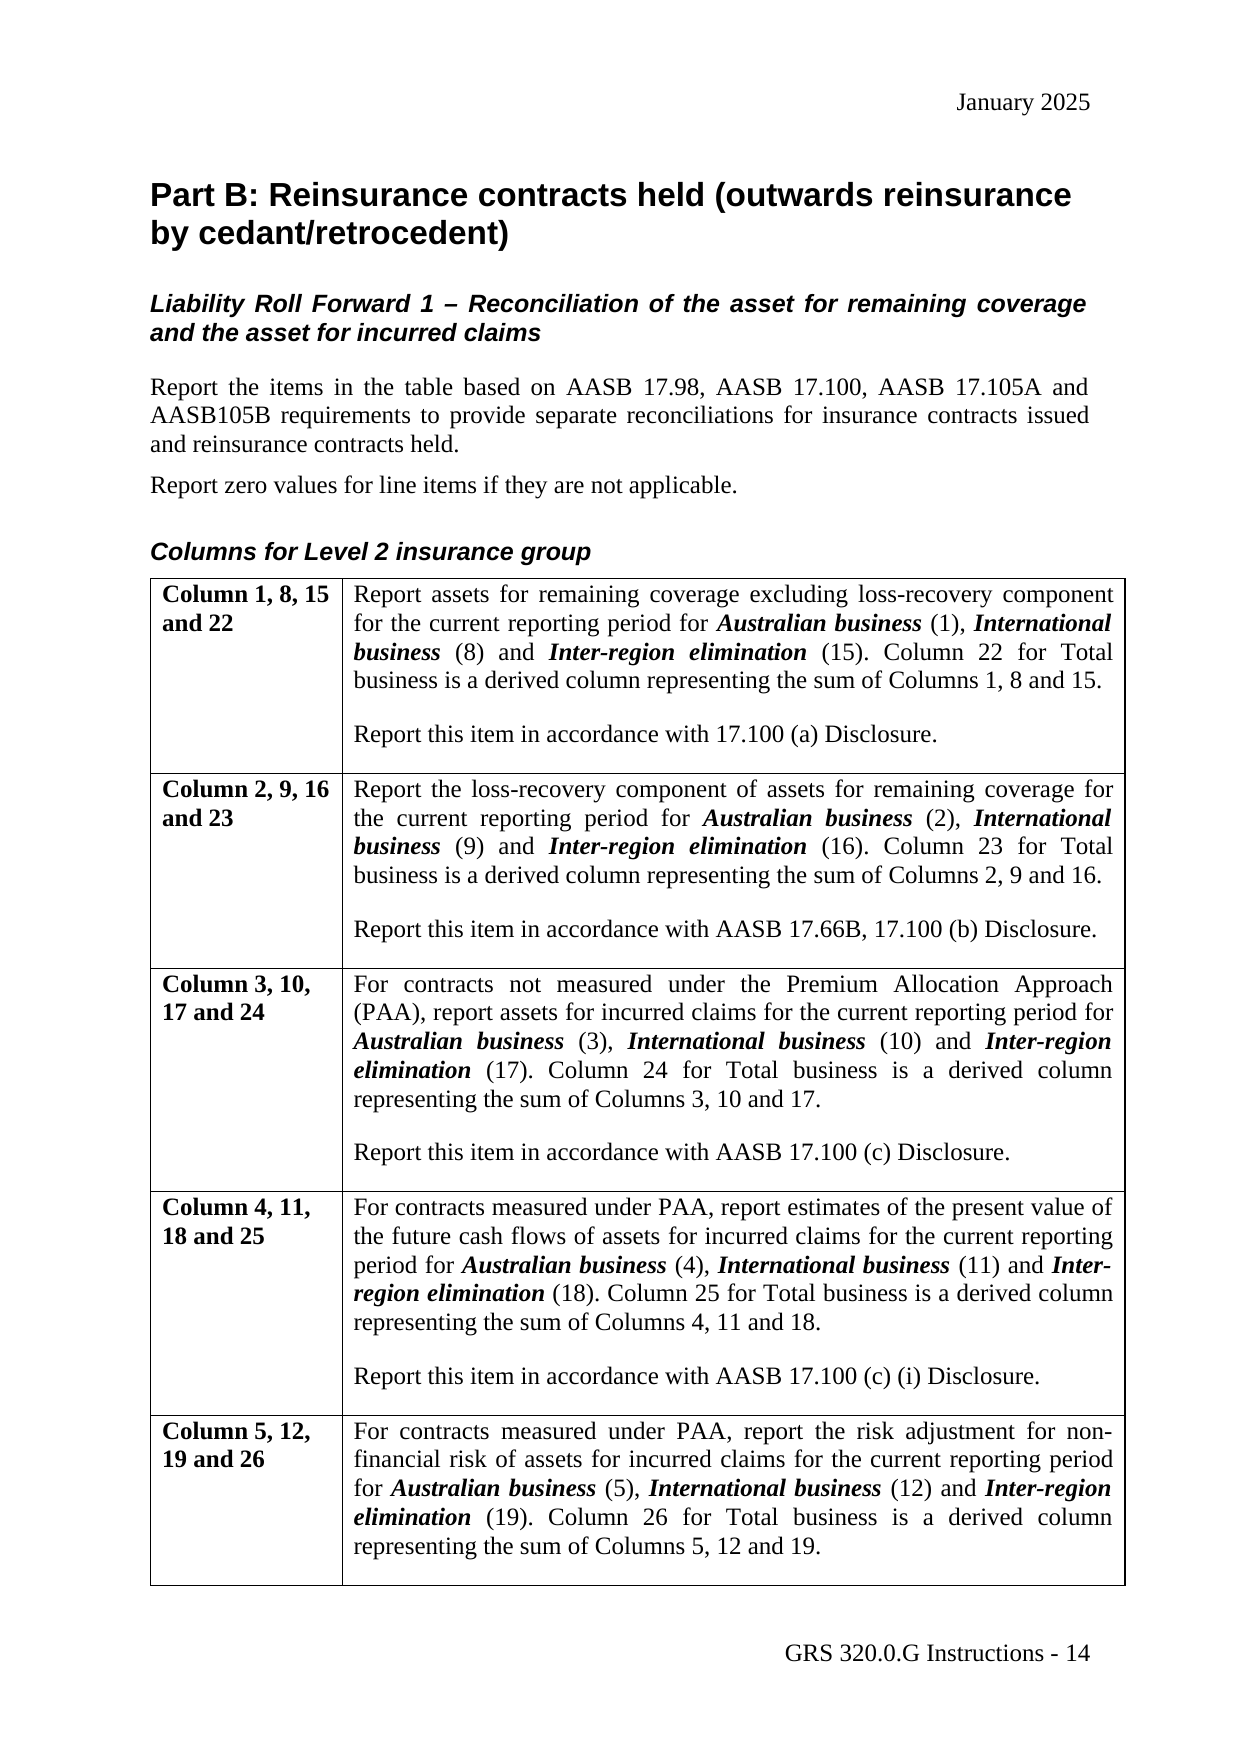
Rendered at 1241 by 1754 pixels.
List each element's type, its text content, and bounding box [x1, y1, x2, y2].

table_header Column 1, 8, 15 and 22 [151, 579, 342, 773]
table_cell For contracts measured under PAA, report estimates of the present value of the future cash flows of assets for incurred claims for the current reporting period for Australian business (4), International business (11) and Inter-region elimination (18). Column 25 for Total business is a derived column representing the sum of Columns 4, 11 and 18. Report this item in accordance with AASB 17.100 (c) (i) Disclosure. [343, 1192, 1124, 1415]
text Report zero values for line items if they are not applicable. [150, 471, 1090, 499]
subtitle Columns for Level 2 insurance group [150, 537, 1090, 566]
table_cell Column 3, 10, 17 and 24 [151, 969, 342, 1191]
subtitle Part B: Reinsurance contracts held (outwards reinsurance by cedant/retrocedent) [150, 175, 1090, 252]
table_cell Report the loss-recovery component of assets for remaining coverage for the current reporting period for Australian business (2), International business (9) and Inter-region elimination (16). Column 23 for Total business is a derived column representing the sum of Columns 2, 9 and 16. Report this item in accordance with AASB 17.66B, 17.100 (b) Disclosure. [343, 774, 1124, 968]
table_cell Column 2, 9, 16 and 23 [151, 774, 342, 968]
text Report the items in the table based on AASB 17.98, AASB 17.100, AASB 17.105A and AASB105B requirements to provide separate reconciliations for insurance contracts issued and reinsurance contracts held. [150, 372, 1090, 458]
table_cell Column 4, 11, 18 and 25 [151, 1192, 342, 1415]
table_cell For contracts not measured under the Premium Allocation Approach (PAA), report assets for incurred claims for the current reporting period for Australian business (3), International business (10) and Inter-region elimination (17). Column 24 for Total business is a derived column representing the sum of Columns 3, 10 and 17. Report this item in accordance with AASB 17.100 (c) Disclosure. [343, 969, 1124, 1191]
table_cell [151, 1416, 342, 1584]
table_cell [343, 1416, 1124, 1584]
table_header Report assets for remaining coverage excluding loss-recovery component for the current reporting period for Australian business (1), International business (8) and Inter-region elimination (15). Column 22 for Total business is a derived column representing the sum of Columns 1, 8 and 15. Report this item in accordance with 17.100 (a) Disclosure. [343, 579, 1124, 773]
subtitle Liability Roll Forward 1 – Reconciliation of the asset for remaining coverage and the asset for incurred claims [150, 289, 1090, 347]
